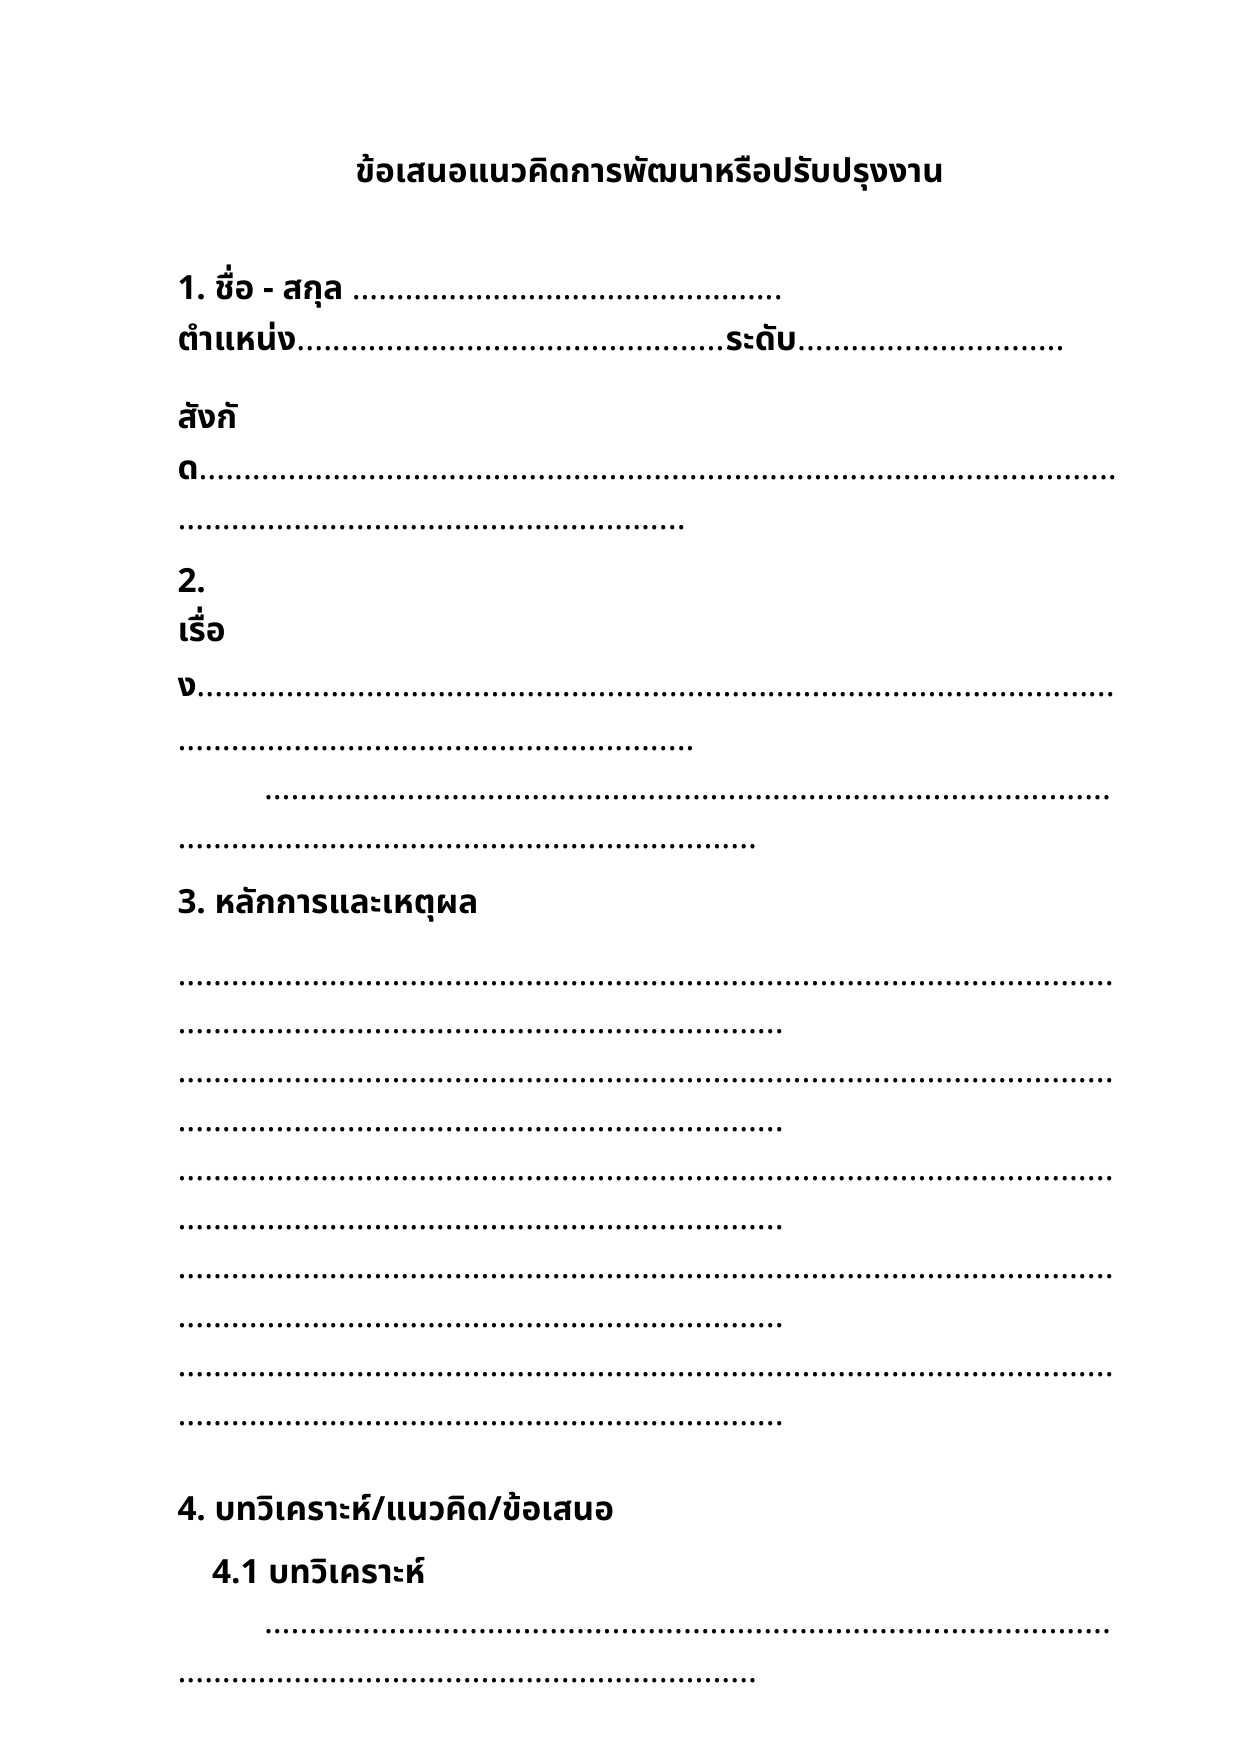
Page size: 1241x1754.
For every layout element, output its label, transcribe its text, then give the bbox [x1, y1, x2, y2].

text สังกัด................................................................................................................................................................ [177, 365, 1122, 539]
text 4.1 บทวิเคราะห์ [177, 1547, 1122, 1598]
text ............................................................................................................................................................................. ............................................................................................................................................................................. ............................................................................................................................................................................. ............................................................................................................................................................................. ............................................................................................................................................................................. [177, 949, 1122, 1466]
text 3. หลักการและเหตุผล [177, 878, 1122, 929]
text 1. ชื่อ - สกุล …………………………………………. ตำแหน่ง................................................ระดับ.............................. [177, 264, 1122, 365]
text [177, 1598, 1122, 1692]
text ข้อเสนอแนวคิดการพัฒนาหรือปรับปรุงงาน [177, 147, 1122, 198]
text 2. เรื่อง................................................................................................................................................................. ................................................................................................................................................................ [177, 557, 1122, 858]
text 4. บทวิเคราะห์/แนวคิด/ข้อเสนอ [177, 1484, 1122, 1535]
